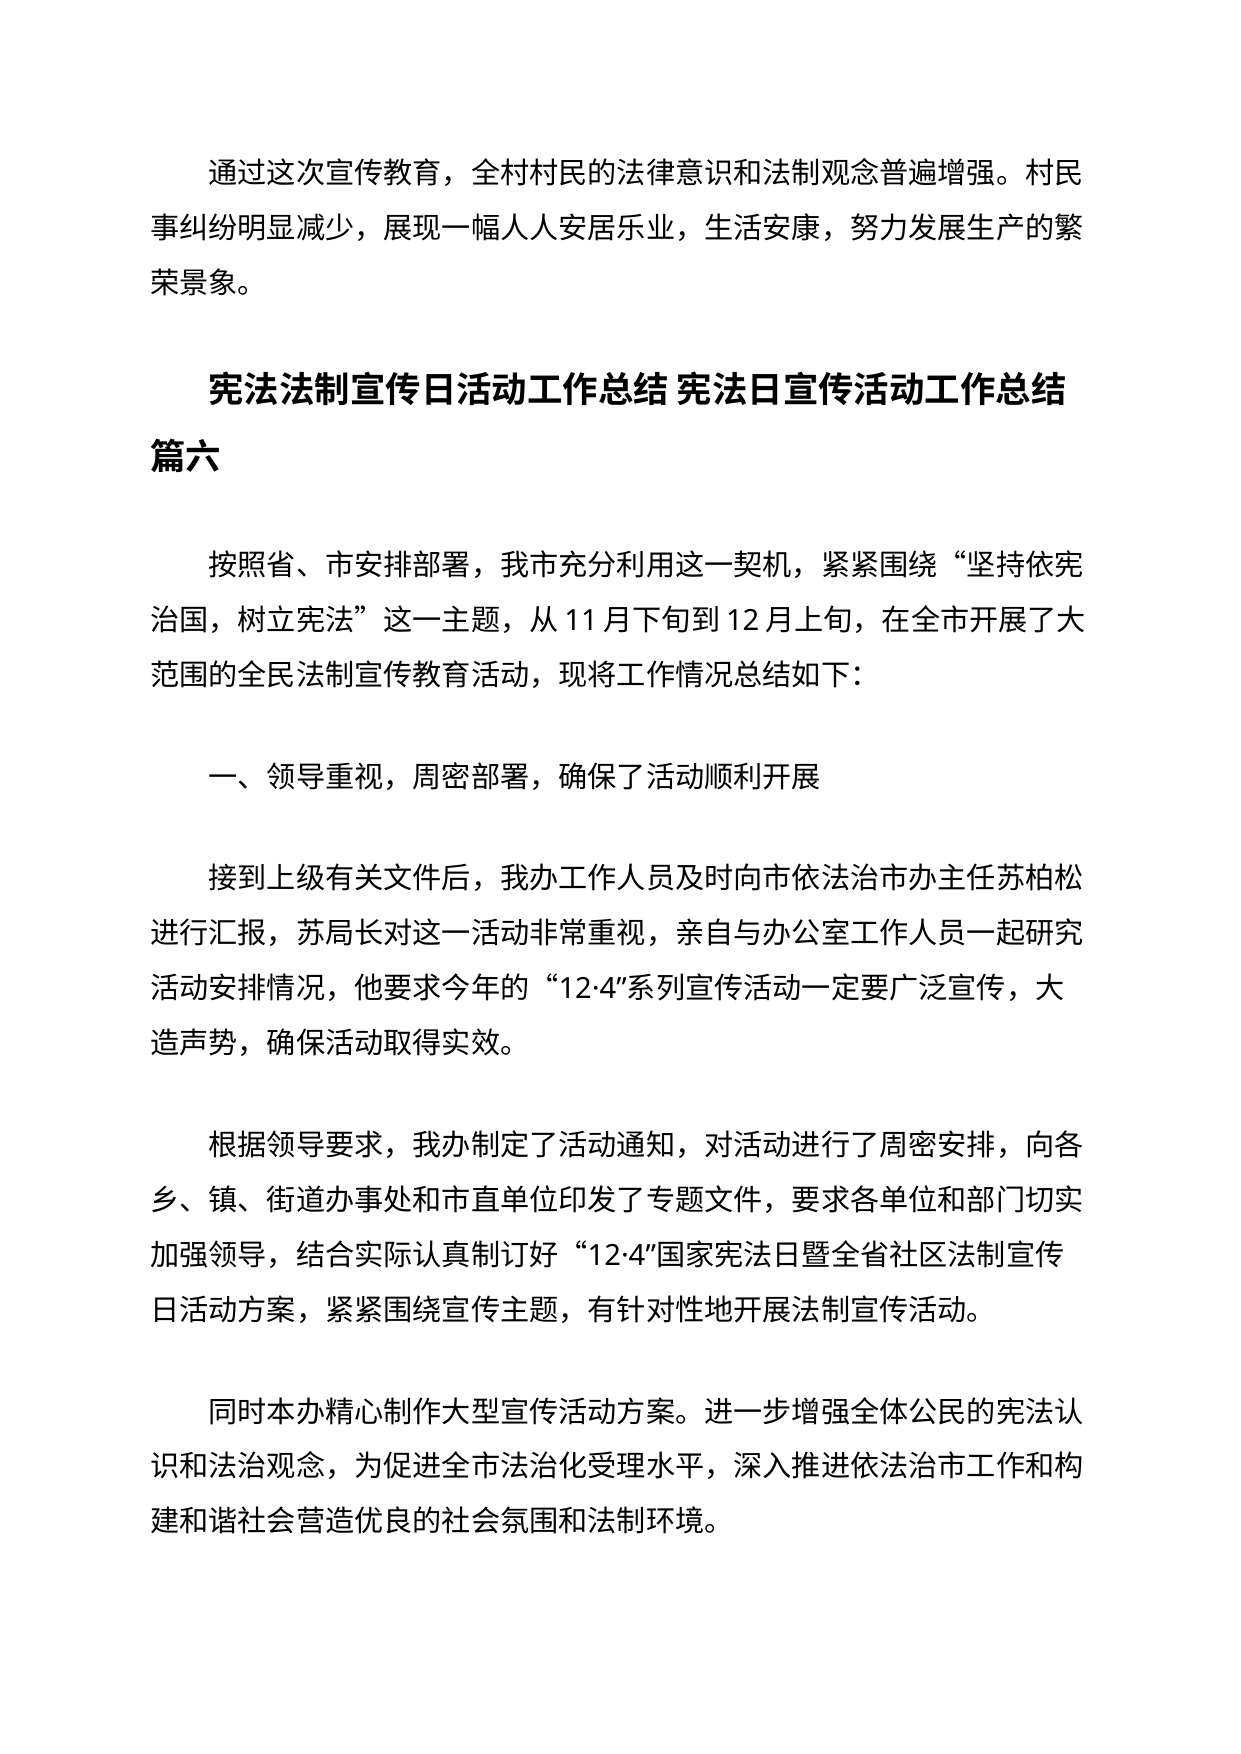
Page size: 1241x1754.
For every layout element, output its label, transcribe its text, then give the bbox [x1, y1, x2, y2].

text 通过这次宣传教育，全村村民的法律意识和法制观念普遍增强。村民事纠纷明显减少，展现一幅人人安居乐业，生活安康，努力发展生产的繁荣景象。 [150, 150, 1090, 302]
text 接到上级有关文件后，我办工作人员及时向市依法治市办主任苏柏松进行汇报，苏局长对这一活动非常重视，亲自与办公室工作人员一起研究活动安排情况，他要求今年的“12·4”系列宣传活动一定要广泛宣传，大造声势，确保活动取得实效。 [150, 855, 1090, 1062]
text 一、领导重视，周密部署，确保了活动顺利开展 [150, 753, 1090, 796]
text 同时本办精心制作大型宣传活动方案。进一步增强全体公民的宪法认识和法治观念，为促进全市法治化受理水平，深入推进依法治市工作和构建和谐社会营造优良的社会氛围和法制环境。 [150, 1388, 1090, 1540]
text 按照省、市安排部署，我市充分利用这一契机，紧紧围绕“坚持依宪治国，树立宪法”这一主题，从11月下旬到12月上旬，在全市开展了大范围的全民法制宣传教育活动，现将工作情况总结如下： [150, 542, 1090, 694]
text 宪法法制宣传日活动工作总结 宪法日宣传活动工作总结篇六 [150, 362, 1090, 479]
text 根据领导要求，我办制定了活动通知，对活动进行了周密安排，向各乡、镇、街道办事处和市直单位印发了专题文件，要求各单位和部门切实加强领导，结合实际认真制订好“12·4”国家宪法日暨全省社区法制宣传日活动方案，紧紧围绕宣传主题，有针对性地开展法制宣传活动。 [150, 1122, 1090, 1329]
